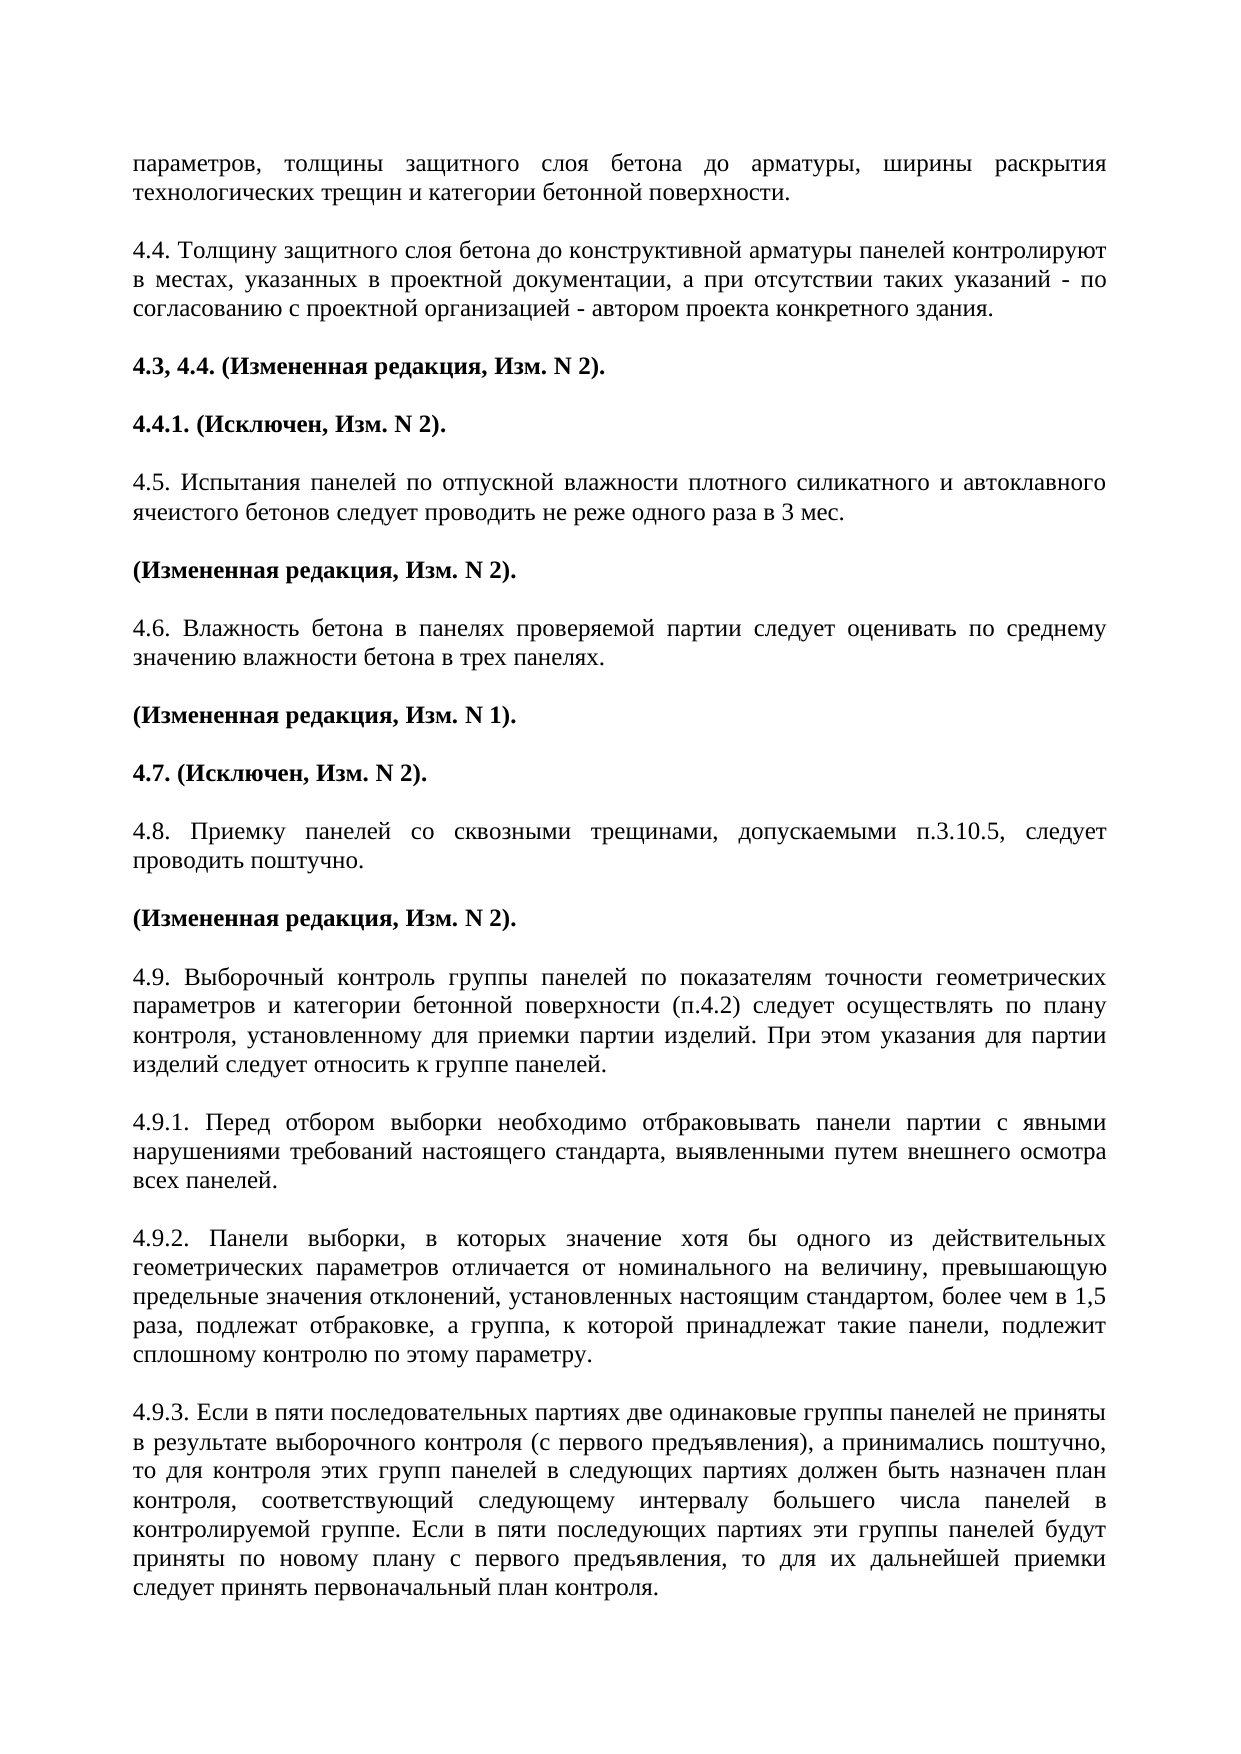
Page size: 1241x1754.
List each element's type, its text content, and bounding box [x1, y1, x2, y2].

text 4.7. (Исключен, Изм. N 2). [133, 758, 1108, 787]
text 4.4.1. (Исключен, Изм. N 2). [133, 409, 1108, 438]
text 4.9. Выборочный контроль группы панелей по показателям точности геометрических параметров и категории бетонной поверхности (п.4.2) следует осуществлять по плану контроля, установленному для приемки партии изделий. При этом указания для партии изделий следует относить к группе панелей. [133, 961, 1108, 1078]
text (Измененная редакция, Изм. N 1). [133, 700, 1108, 729]
text (Измененная редакция, Изм. N 2). [133, 554, 1108, 583]
text 4.9.3. Если в пяти последовательных партиях две одинаковые группы панелей не приняты в результате выборочного контроля (с первого предъявления), а принимались поштучно, то для контроля этих групп панелей в следующих партиях должен быть назначен план контроля, соответствующий следующему интервалу большего числа панелей в контролируемой группе. Если в пяти последующих партиях эти группы панелей будут приняты по новому плану с первого предъявления, то для их дальнейшей приемки следует принять первоначальный план контроля. [133, 1397, 1108, 1601]
text 4.3, 4.4. (Измененная редакция, Изм. N 2). [133, 351, 1108, 380]
text 4.9.2. Панели выборки, в которых значение хотя бы одного из действительных геометрических параметров отличается от номинального на величину, превышающую предельные значения отклонений, установленных настоящим стандартом, более чем в 1,5 раза, подлежат отбраковке, а группа, к которой принадлежат такие панели, подлежит сплошному контролю по этому параметру. [133, 1223, 1108, 1368]
text 4.6. Влажность бетона в панелях проверяемой партии следует оценивать по среднему значению влажности бетона в трех панелях. [133, 613, 1108, 671]
text 4.5. Испытания панелей по отпускной влажности плотного силикатного и автоклавного ячеистого бетонов следует проводить не реже одного раза в 3 мес. [133, 467, 1108, 525]
text 4.4. Толщину защитного слоя бетона до конструктивной арматуры панелей контролируют в местах, указанных в проектной документации, а при отсутствии таких указаний - по согласованию с проектной организацией - автором проекта конкретного здания. [133, 235, 1108, 322]
text 4.8. Приемку панелей со сквозными трещинами, допускаемыми п.3.10.5, следует проводить поштучно. [133, 816, 1108, 874]
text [133, 148, 1108, 206]
text (Измененная редакция, Изм. N 2). [133, 903, 1108, 932]
text 4.9.1. Перед отбором выборки необходимо отбраковывать панели партии с явными нарушениями требований настоящего стандарта, выявленными путем внешнего осмотра всех панелей. [133, 1107, 1108, 1194]
